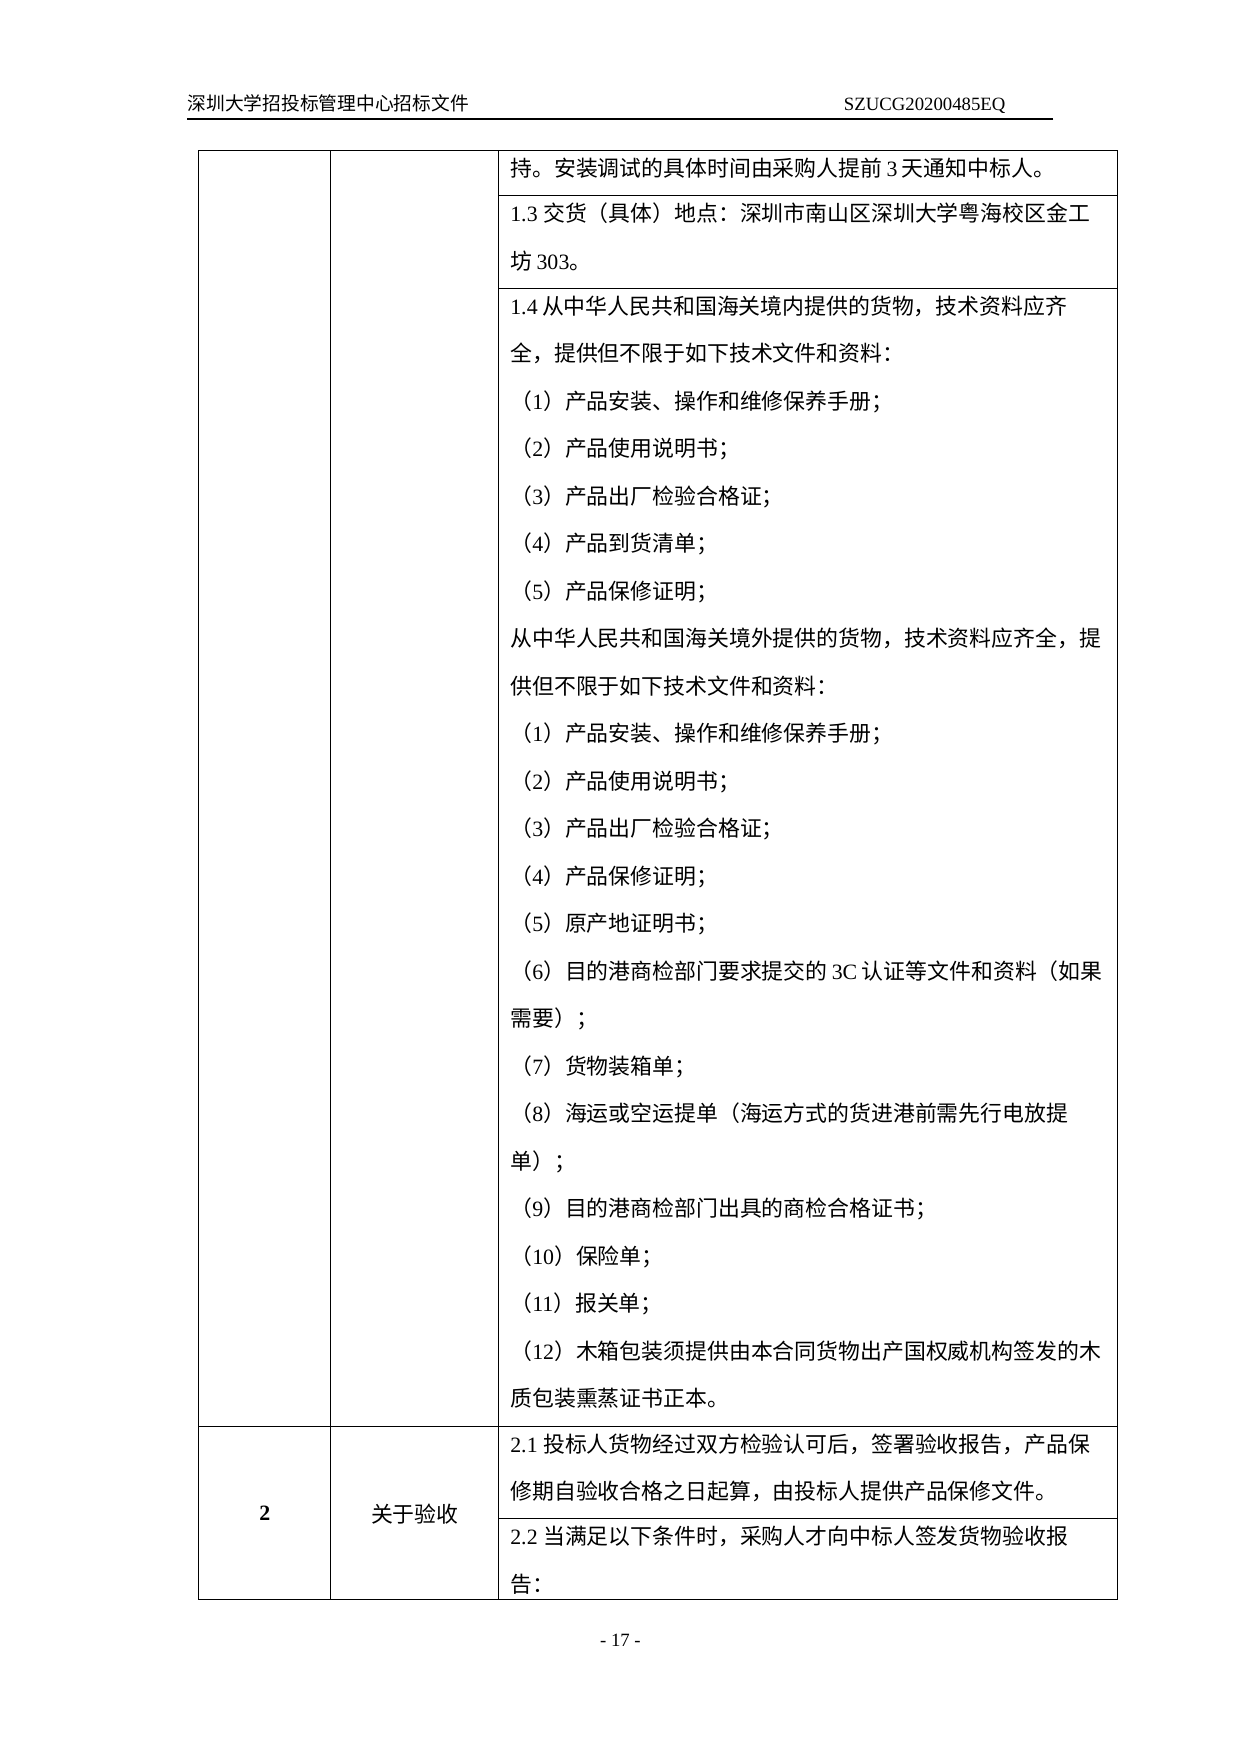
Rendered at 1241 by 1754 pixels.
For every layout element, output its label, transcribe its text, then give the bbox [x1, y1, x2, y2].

table_cell 关于验收 [331, 1427, 498, 1598]
table_cell 1.4从中华人民共和国海关境内提供的货物，技术资料应齐全，提供但不限于如下技术文件和资料： （1）产品安装、操作和维修保养手册； （2）产品使用说明书； （3）产品出厂检验合格证； （4）产品到货清单； （5）产品保修证明； 从中华人民共和国海关境外提供的货物，技术资料应齐全，提供但不限于如下技术文件和资料： （1）产品安装、操作和维修保养手册； （2）产品使用说明书； （3）产品出厂检验合格证； （4）产品保修证明； （5）原产地证明书； （6）目的港商检部门要求提交的3C认证等文件和资料（如果需要）； （7）货物装箱单； （8）海运或空运提单（海运方式的货进港前需先行电放提单）； （9）目的港商检部门出具的商检合格证书； （10）保险单； （11）报关单； （12）木箱包装须提供由本合同货物出产国权威机构签发的木质包装熏蒸证书正本。 [499, 289, 1117, 1426]
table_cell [499, 1519, 1117, 1598]
table_cell 2 [199, 1427, 330, 1598]
table_cell 2.1 投标人货物经过双方检验认可后，签署验收报告，产品保修期自验收合格之日起算，由投标人提供产品保修文件。 [499, 1427, 1117, 1518]
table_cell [499, 151, 1117, 195]
table_cell 1.3 交货（具体）地点：深圳市南山区深圳大学粤海校区金工坊303。 [499, 196, 1117, 288]
